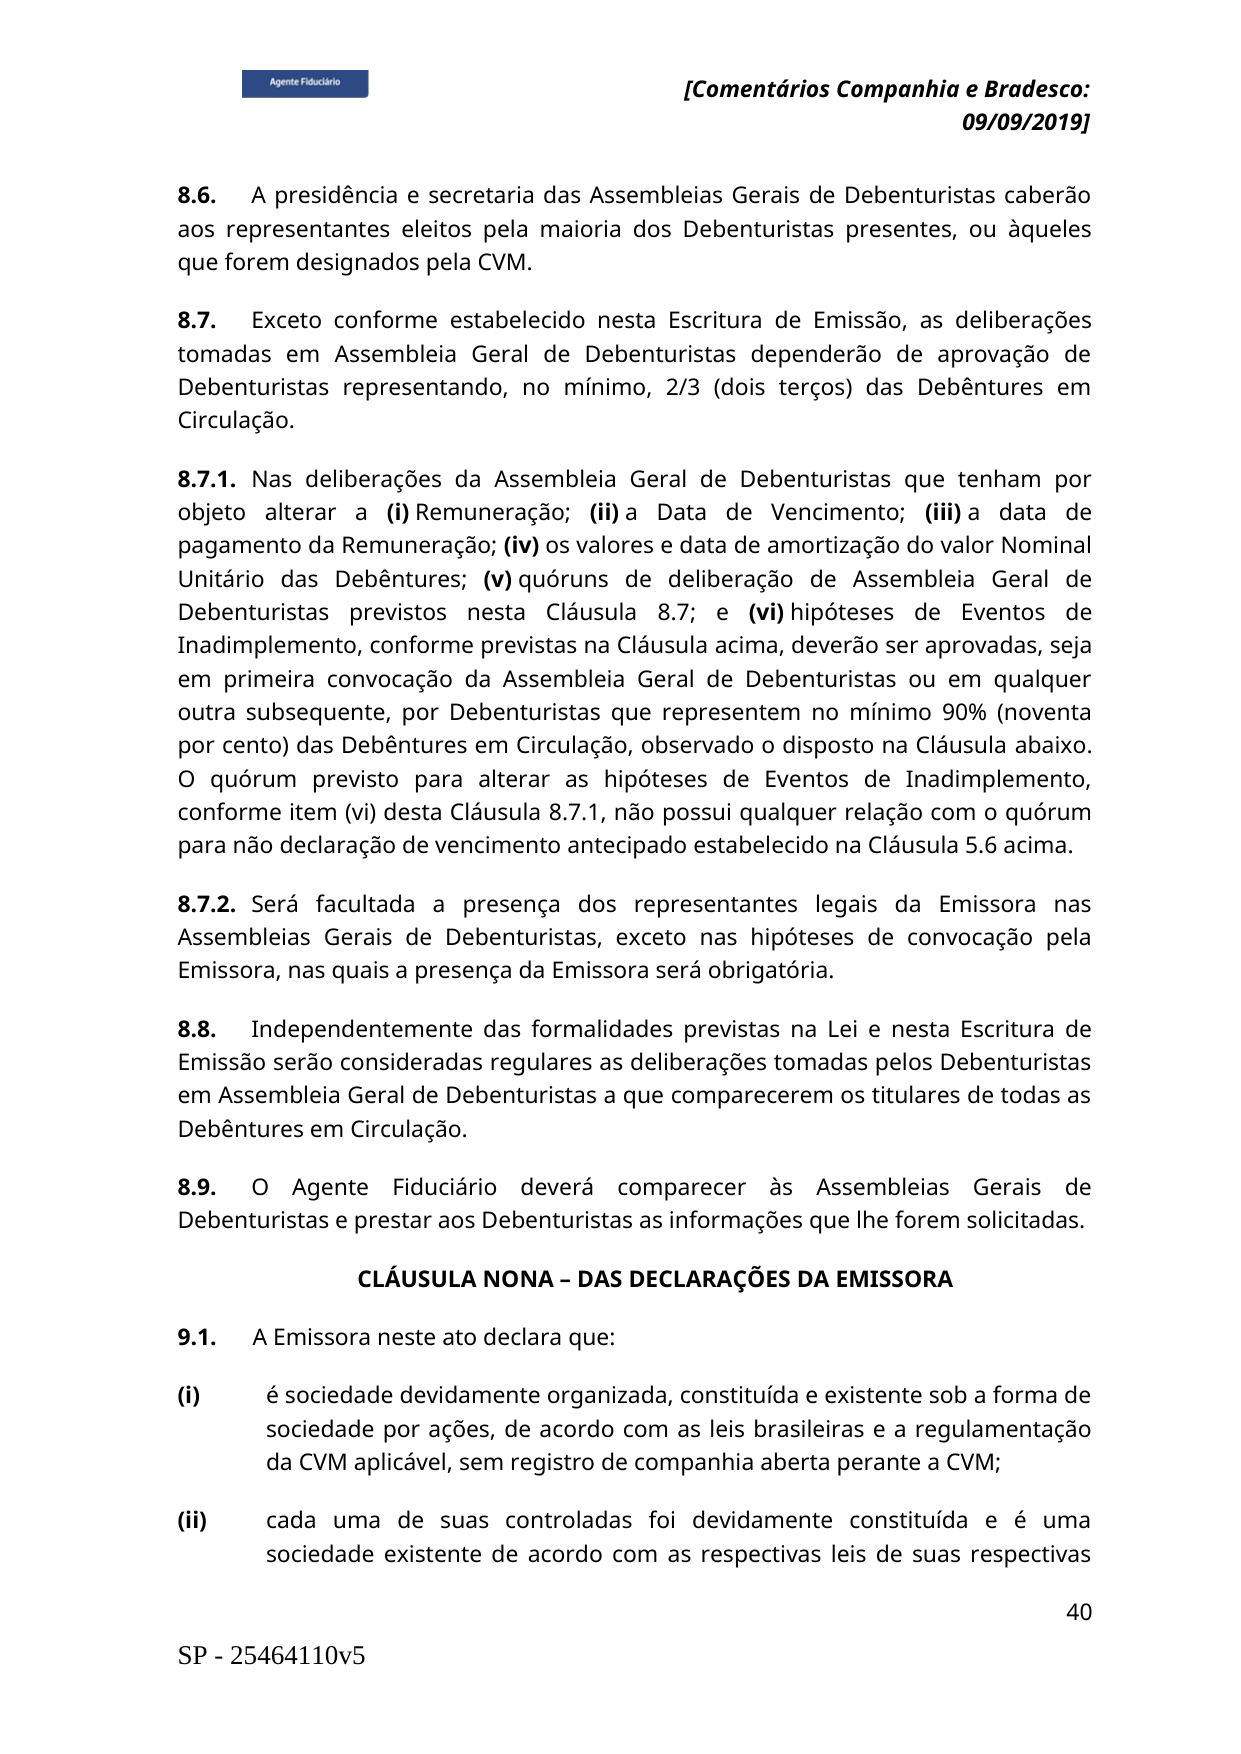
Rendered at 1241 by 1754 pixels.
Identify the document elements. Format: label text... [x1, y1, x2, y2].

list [177, 1502, 1092, 1569]
subtitle Exceto conforme estabelecido nesta Escritura de Emissão, as deliberações tomadas em Assembleia Geral de Debenturistas dependerão de aprovação de Debenturistas representando, no mínimo, 2/3 (dois terços) das Debêntures em Circulação. [177, 302, 1092, 436]
subtitle Nas deliberações da Assembleia Geral de Debenturistas que tenham por objeto alterar a (i) Remuneração; (ii) a Data de Vencimento; (iii) a data de pagamento da Remuneração; (iv) os valores e data de amortização do valor Nominal Unitário das Debêntures; (v) quóruns de deliberação de Assembleia Geral de Debenturistas previstos nesta Cláusula 8.7; e (vi) hipóteses de Eventos de Inadimplemento, conforme previstas na Cláusula 5.1 acima, deverão ser aprovadas, seja em primeira convocação da Assembleia Geral de Debenturistas ou em qualquer outra subsequente, por Debenturistas que representem no mínimo 90% (noventa por cento) das Debêntures em Circulação, observado o disposto na Cláusula 11.1 abaixo. O quórum previsto para alterar as hipóteses de Eventos de Inadimplemento, conforme item (vi) desta Cláusula 8.7.1, não possui qualquer relação com o quórum para não declaração de vencimento antecipado estabelecido na Cláusula 5.6 acima. [177, 461, 1092, 861]
subtitle Independentemente das formalidades previstas na Lei e nesta Escritura de Emissão serão consideradas regulares as deliberações tomadas pelos Debenturistas em Assembleia Geral de Debenturistas a que comparecerem os titulares de todas as Debêntures em Circulação. [177, 1011, 1092, 1144]
list é sociedade devidamente organizada, constituída e existente sob a forma de sociedade por ações, de acordo com as leis brasileiras e a regulamentação da CVM aplicável, sem registro de companhia aberta perante a CVM; [177, 1377, 1092, 1477]
subtitle CLÁUSULA NONA – DAS DECLARAÇÕES DA EMISSORA [218, 1261, 1092, 1294]
subtitle Será facultada a presença dos representantes legais da Emissora nas Assembleias Gerais de Debenturistas, exceto nas hipóteses de convocação pela Emissora, nas quais a presença da Emissora será obrigatória. [177, 886, 1092, 986]
picture [242, 70, 369, 98]
subtitle A Emissora neste ato declara que: [177, 1319, 1092, 1352]
subtitle O Agente Fiduciário deverá comparecer às Assembleias Gerais de Debenturistas e prestar aos Debenturistas as informações que lhe forem solicitadas. [177, 1169, 1092, 1236]
subtitle A presidência e secretaria das Assembleias Gerais de Debenturistas caberão aos representantes eleitos pela maioria dos Debenturistas presentes, ou àqueles que forem designados pela CVM. [177, 177, 1092, 277]
